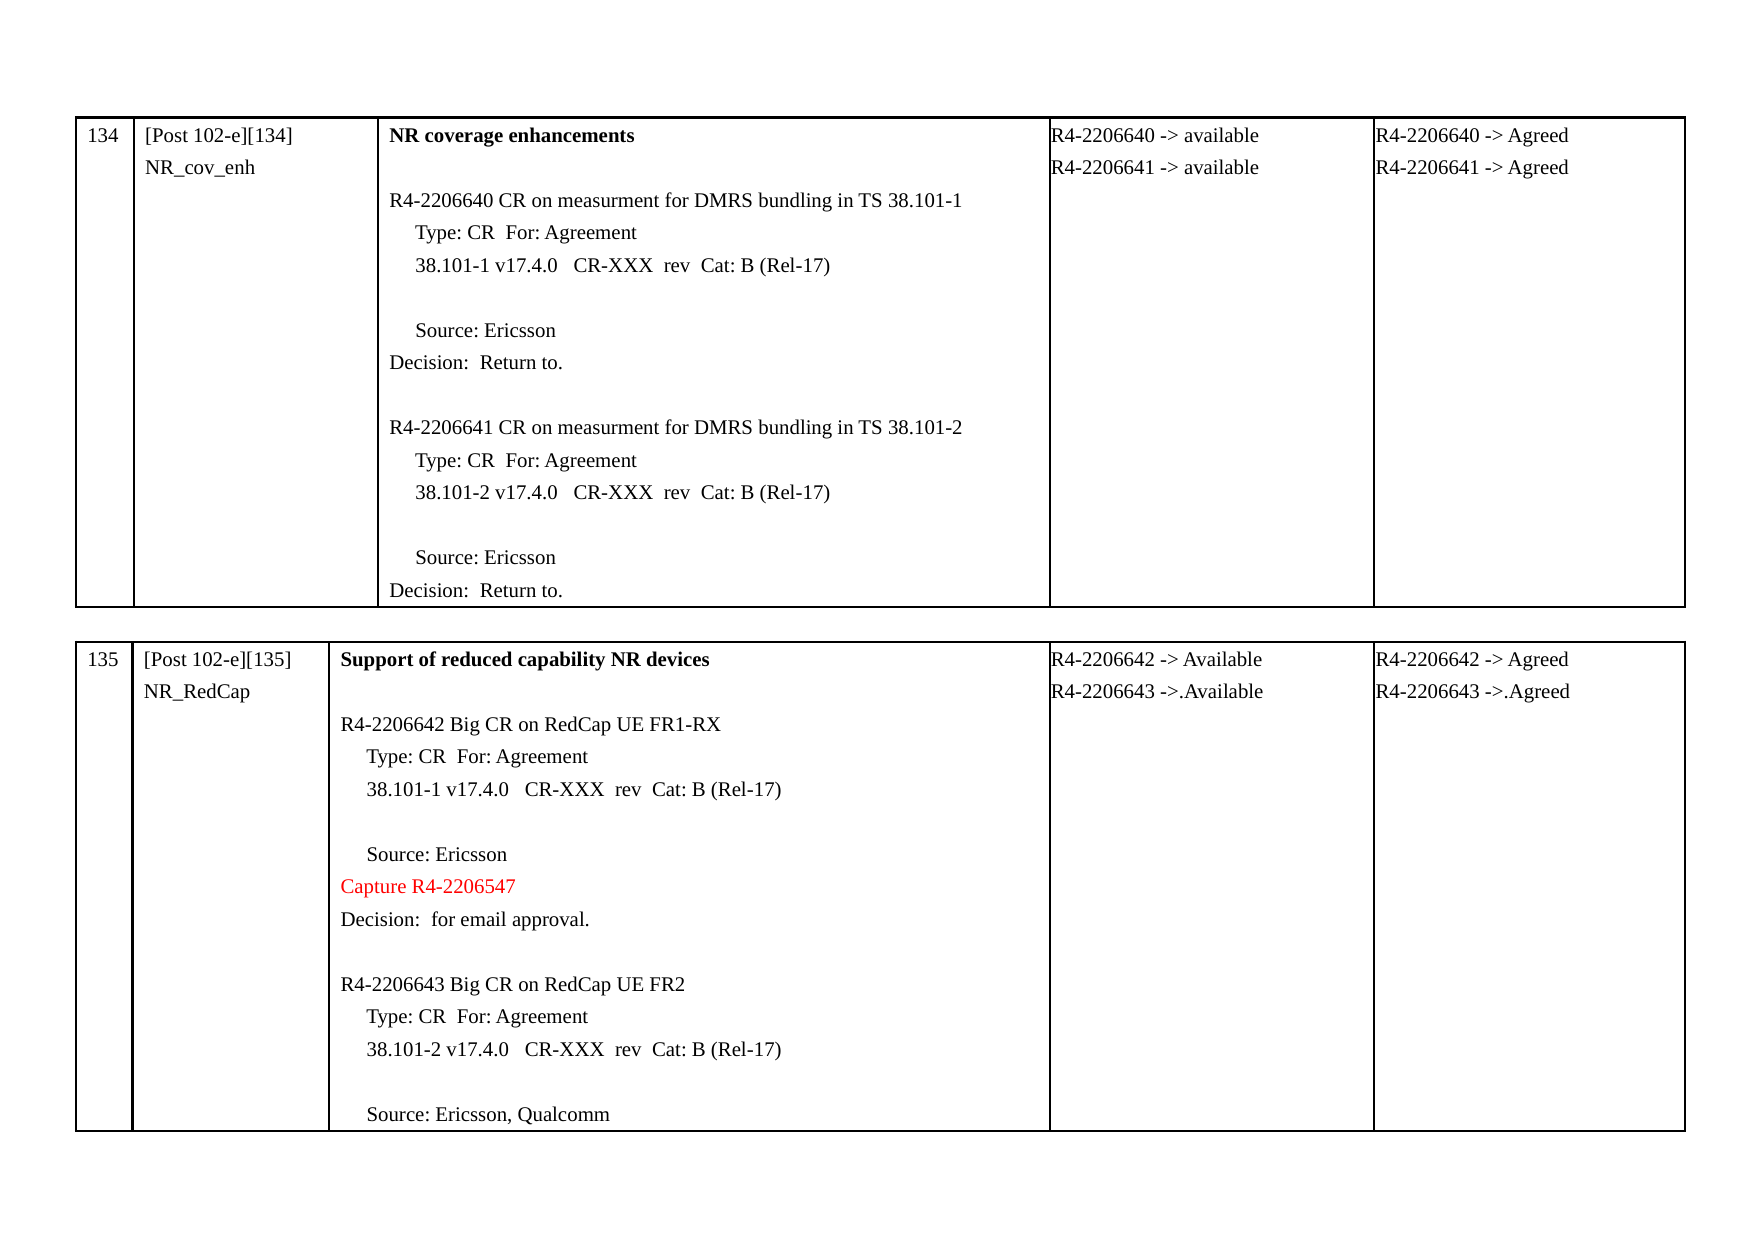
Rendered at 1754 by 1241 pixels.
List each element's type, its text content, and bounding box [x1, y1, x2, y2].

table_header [1375, 643, 1684, 1130]
table_header NR coverage enhancements R4-2206640 CR on measurment for DMRS bundling in TS 38.101-1 Type: CR For: Agreement 38.101-1 v17.4.0 CR-XXX rev Cat: B (Rel-17) Source: Ericsson Decision: Return to. R4-2206641 CR on measurment for DMRS bundling in TS 38.101-2 Type: CR For: Agreement 38.101-2 v17.4.0 CR-XXX rev Cat: B (Rel-17) Source: Ericsson Decision: Return to. [379, 119, 1049, 606]
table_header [134, 643, 328, 1130]
table_header R4-2206640 -> Agreed R4-2206641 -> Agreed [1375, 119, 1684, 606]
table_header 135 [77, 643, 131, 1130]
table_header 134 [77, 119, 133, 606]
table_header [1051, 643, 1373, 1130]
table_header R4-2206640 -> available R4-2206641 -> available [1051, 119, 1373, 606]
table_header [330, 643, 1049, 1130]
table_header [Post 102-e][134] NR_cov_enh [135, 119, 377, 606]
